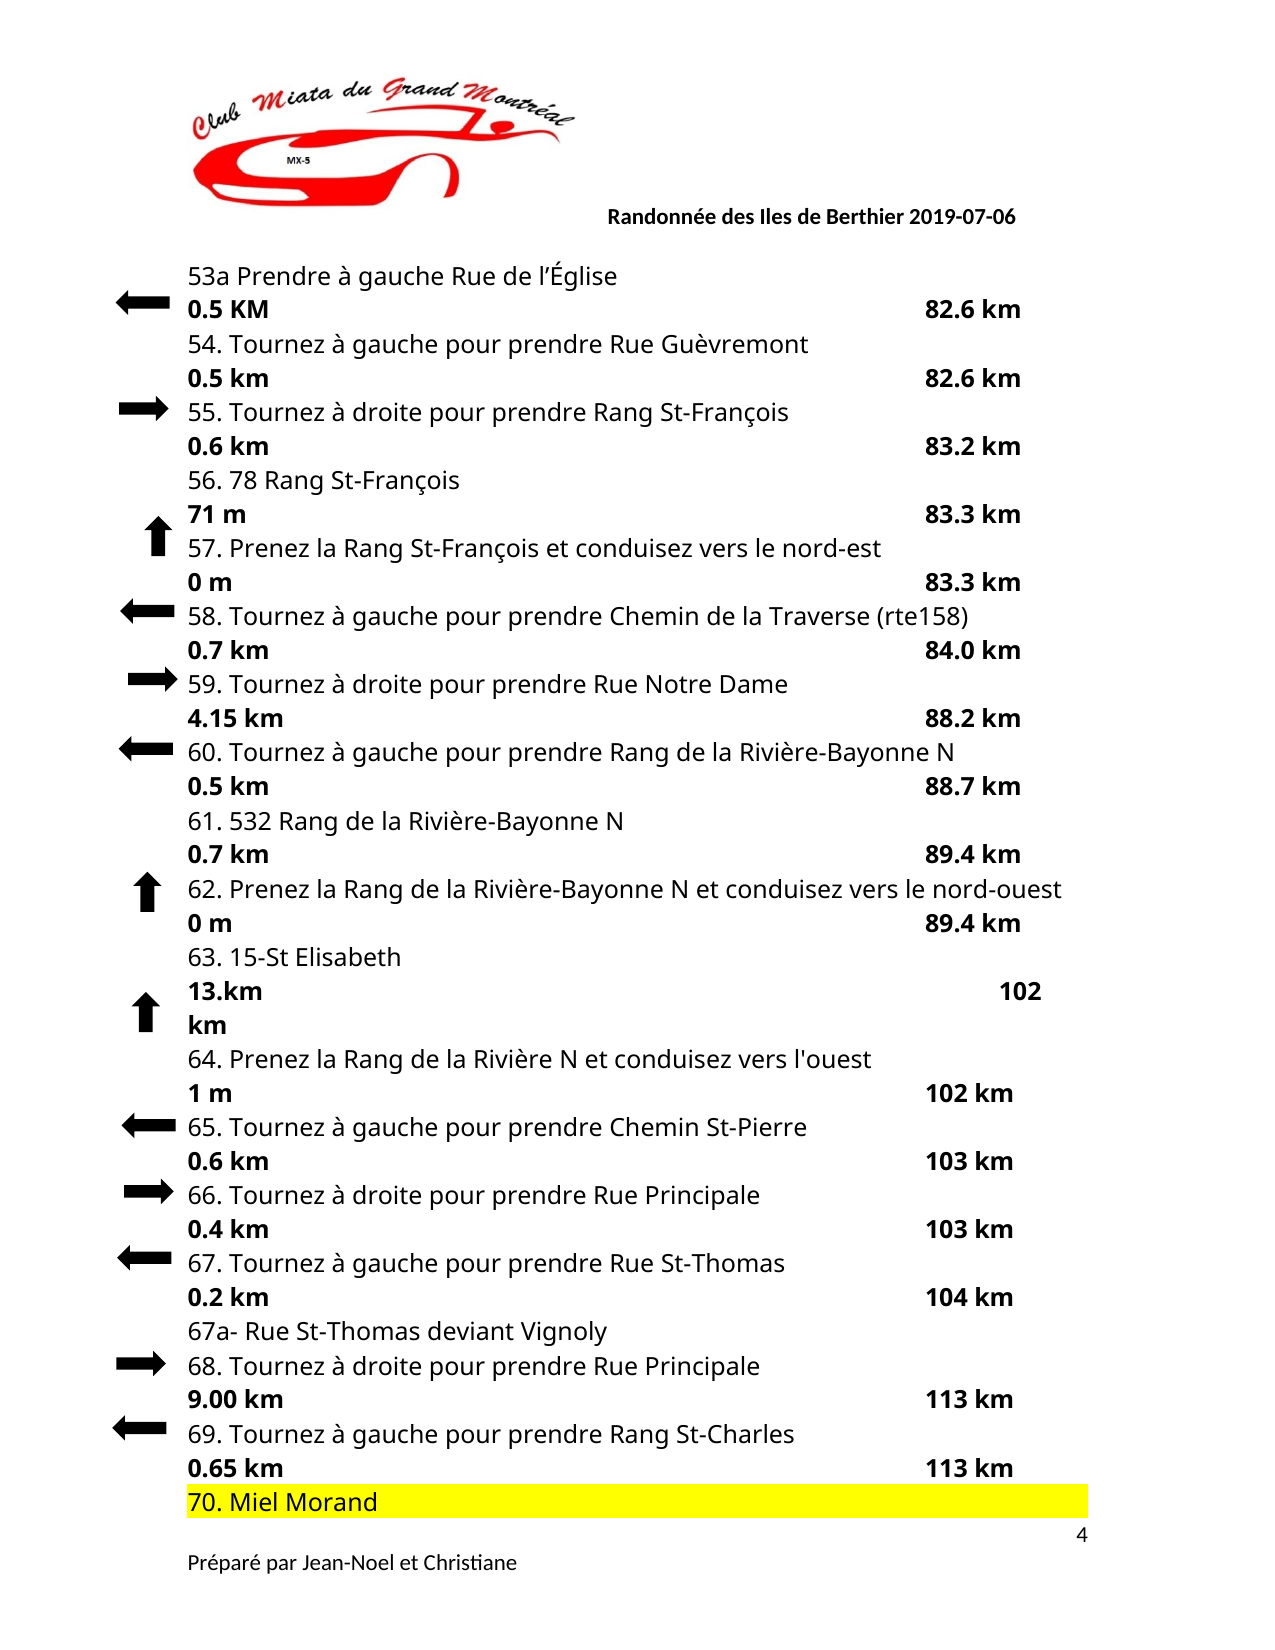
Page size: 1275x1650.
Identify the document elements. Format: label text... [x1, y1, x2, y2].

text 0 m 89.4 km [187, 905, 1088, 939]
text 67. Tournez à gauche pour prendre Rue St-Thomas [187, 1246, 1088, 1280]
text 0.2 km 104 km [187, 1280, 1088, 1314]
text 67a- Rue St-Thomas deviant Vignoly [187, 1314, 1088, 1348]
text 69. Tournez à gauche pour prendre Rang St-Charles [187, 1416, 1088, 1450]
text 0 m 83.3 km [187, 565, 1088, 599]
text 4.15 km 88.2 km [187, 701, 1088, 735]
text 53a Prendre à gauche Rue de l’Église [187, 258, 1088, 292]
text 0.5 KM 82.6 km [187, 292, 1088, 326]
text 13.km 102 km [187, 973, 1088, 1042]
text 0.5 km 82.6 km [187, 360, 1088, 394]
text 0.7 km 89.4 km [187, 837, 1088, 871]
text 61. 532 Rang de la Rivière-Bayonne N [187, 803, 1088, 837]
picture [187, 73, 592, 225]
text 64. Prenez la Rang de la Rivière N et conduisez vers l'ouest [187, 1042, 1088, 1076]
text 66. Tournez à droite pour prendre Rue Principale [187, 1178, 1088, 1212]
text 0.6 km 83.2 km [187, 428, 1088, 462]
text 65. Tournez à gauche pour prendre Chemin St-Pierre [187, 1110, 1088, 1144]
text 71 m 83.3 km [187, 497, 1088, 531]
text 58. Tournez à gauche pour prendre Chemin de la Traverse (rte158) [187, 599, 1088, 633]
text 1 m 102 km [187, 1076, 1088, 1110]
text 55. Tournez à droite pour prendre Rang St-François [187, 394, 1088, 428]
text 0.4 km 103 km [187, 1212, 1088, 1246]
text 63. 15-St Elisabeth [187, 939, 1088, 973]
text 9.00 km 113 km [187, 1382, 1088, 1416]
text 60. Tournez à gauche pour prendre Rang de la Rivière-Bayonne N [187, 735, 1088, 769]
text 0.5 km 88.7 km [187, 769, 1088, 803]
text 68. Tournez à droite pour prendre Rue Principale [187, 1348, 1088, 1382]
text 59. Tournez à droite pour prendre Rue Notre Dame [187, 667, 1088, 701]
text 56. 78 Rang St-François [187, 462, 1088, 497]
text 0.65 km 113 km [187, 1450, 1088, 1484]
text 62. Prenez la Rang de la Rivière-Bayonne N et conduisez vers le nord-ouest [187, 871, 1088, 905]
text 57. Prenez la Rang St-François et conduisez vers le nord-est [187, 531, 1088, 565]
text 70. Miel Morand [187, 1484, 1088, 1518]
text 0.7 km 84.0 km [187, 633, 1088, 667]
text 54. Tournez à gauche pour prendre Rue Guèvremont [187, 326, 1088, 360]
text 0.6 km 103 km [187, 1144, 1088, 1178]
